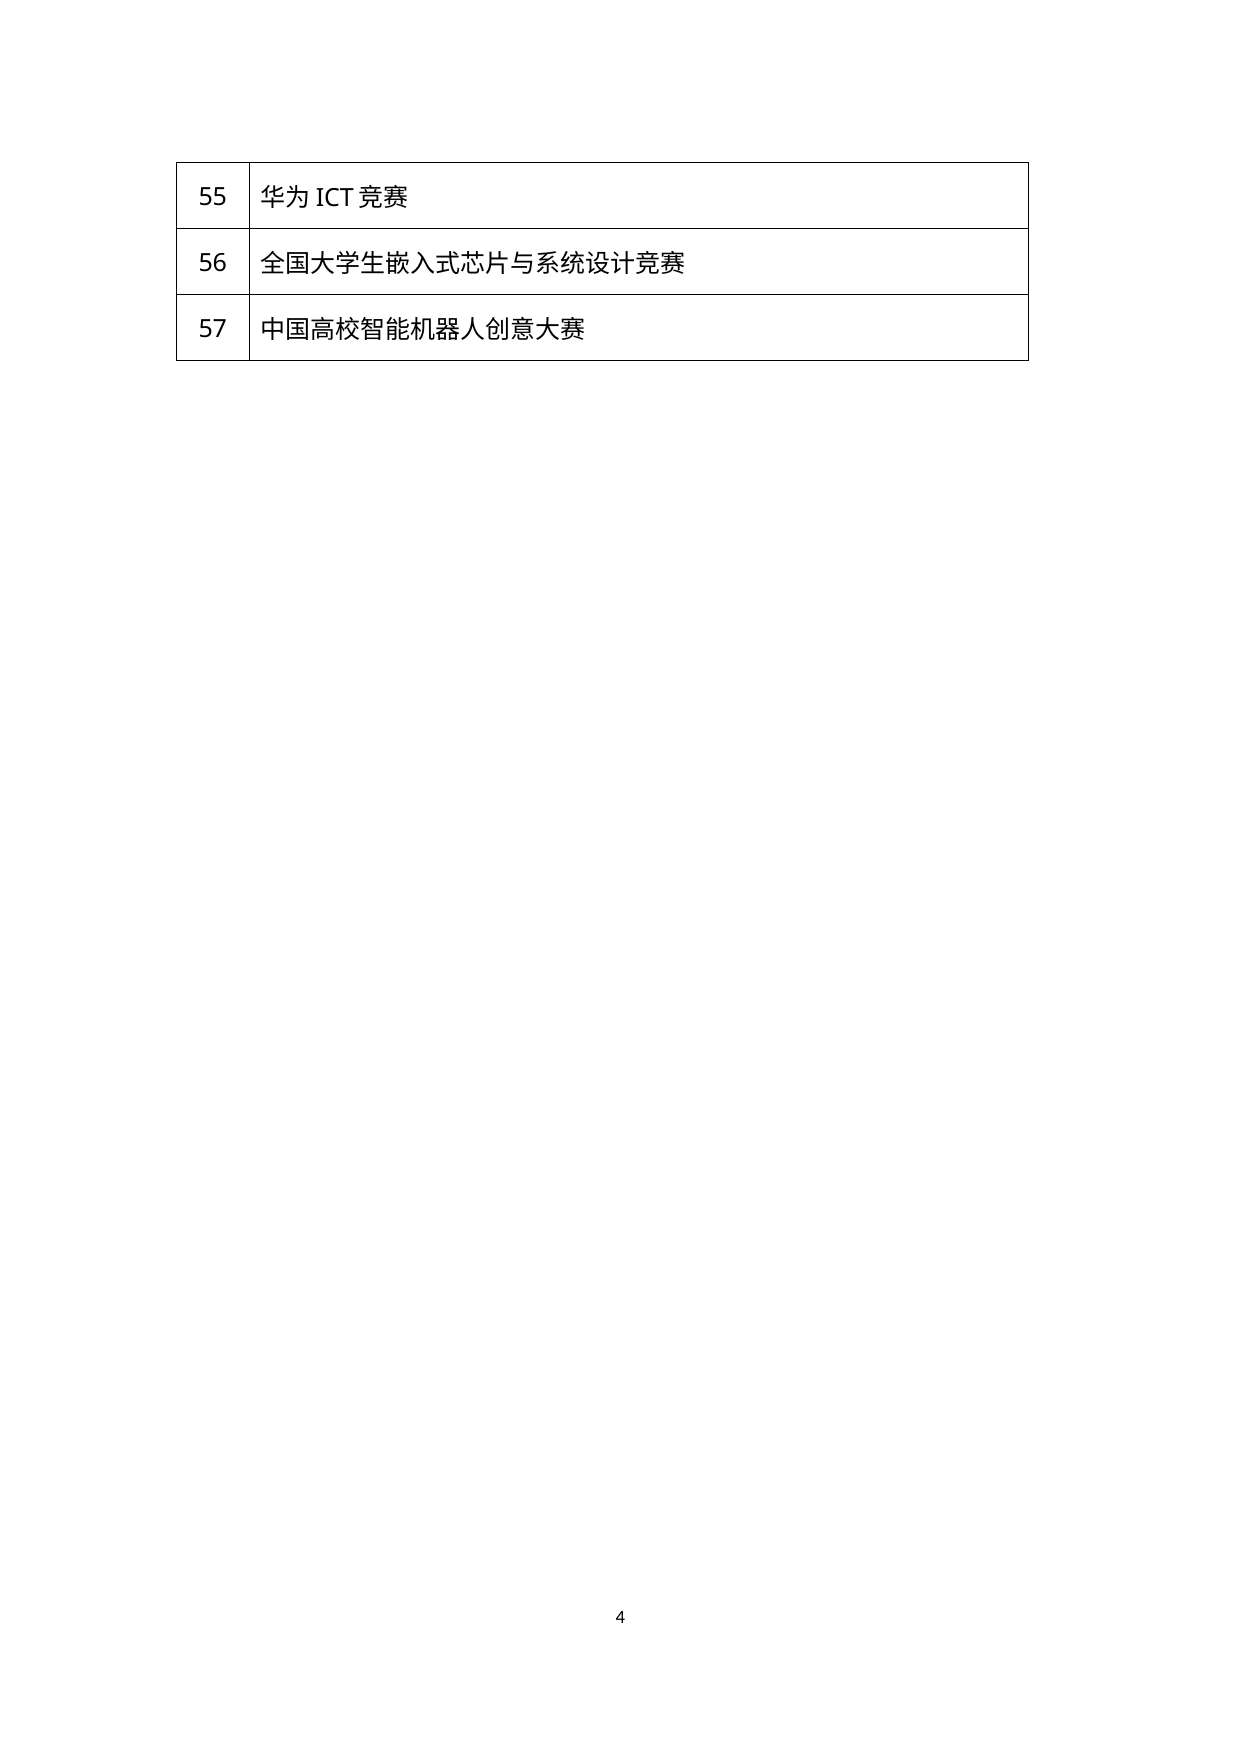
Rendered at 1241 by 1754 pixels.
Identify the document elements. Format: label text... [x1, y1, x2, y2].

table_cell 56 [177, 229, 249, 294]
table_cell 全国大学生嵌入式芯片与系统设计竞赛 [250, 229, 1028, 294]
table_cell 中国高校智能机器人创意大赛 [250, 295, 1028, 360]
table_cell 57 [177, 295, 249, 360]
table_cell 华为ICT竞赛 [250, 163, 1028, 228]
table_cell 55 [177, 163, 249, 228]
